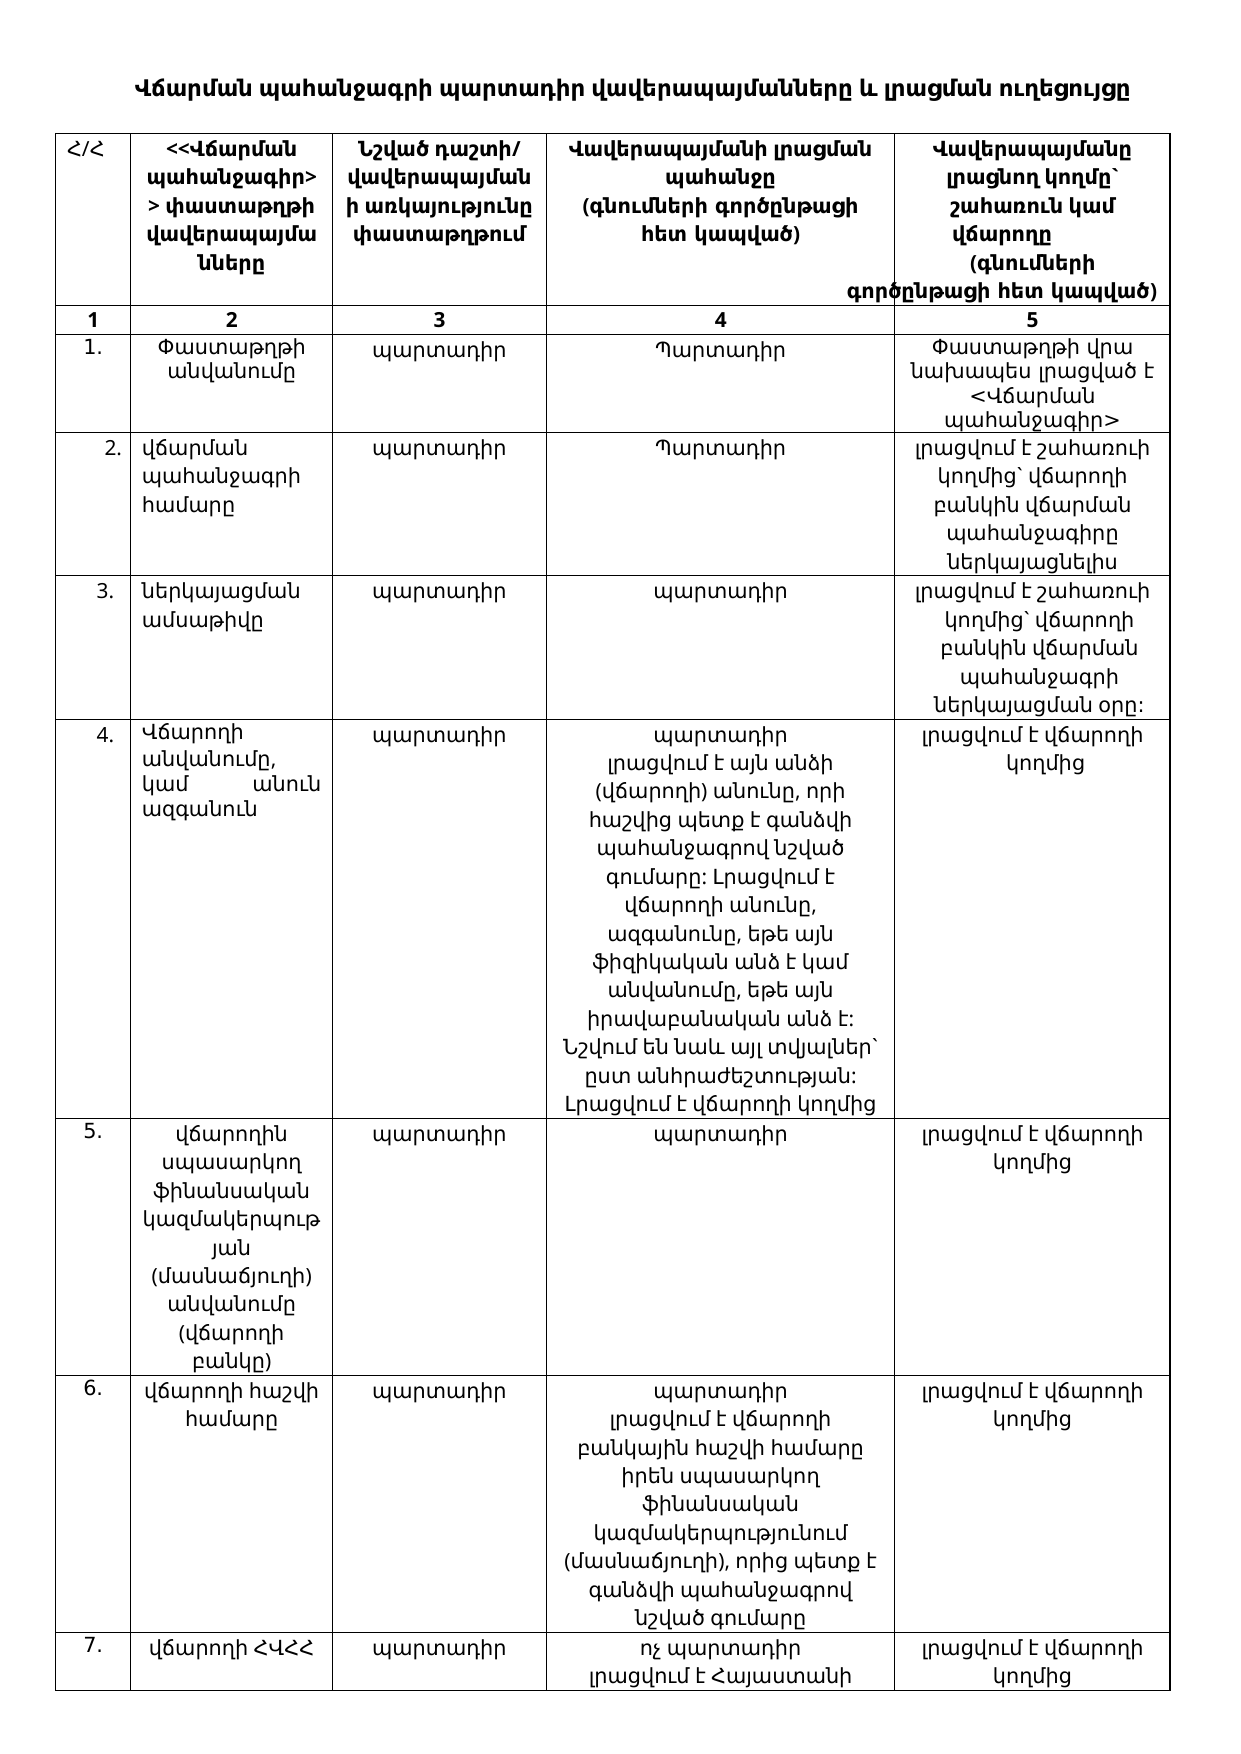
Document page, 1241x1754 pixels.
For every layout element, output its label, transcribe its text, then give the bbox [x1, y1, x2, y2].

table_cell լրացվում է վճարողի կողմից [895, 1119, 1169, 1375]
table_cell պարտադիր լրացվում է այն անձի (վճարողի) անունը, որի հաշվից պետք է գանձվի պահանջագրով նշված գումարը: Լրացվում է վճարողի անունը, ազգանունը, եթե այն ֆիզիկական անձ է կամ անվանումը, եթե այն իրավաբանական անձ է: Նշվում են նաև այլ տվյալներ` ըստ անհրաժեշտության: Լրացվում է վճարողի կողմից [547, 720, 894, 1118]
table_cell վճարողի ՀՎՀՀ [131, 1633, 332, 1690]
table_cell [895, 1633, 1169, 1690]
table_header Վավերապայմանի լրացման պահանջը (գնումների գործընթացի հետ կապված) [547, 134, 894, 304]
table_cell Փաստաթղթի անվանումը [131, 335, 332, 432]
table_cell [56, 576, 130, 719]
table_cell 3 [333, 306, 546, 334]
table_cell վճարման պահանջագրի համարը [131, 433, 332, 575]
table_cell 1. [56, 335, 130, 432]
table_cell լրացվում է վճարողի կողմից [895, 720, 1169, 1118]
table_cell [56, 720, 130, 1118]
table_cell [895, 1376, 1169, 1632]
table_header Վավերապայմանը լրացնող կողմը` շահառուն կամ վճարողը (գնումների գործընթացի հետ կապված) [895, 134, 1169, 304]
table_cell 1 [56, 306, 130, 334]
table_cell լրացվում է շահառուի կողմից` վճարողի բանկին վճարման պահանջագրի ներկայացման օրը: [895, 576, 1169, 719]
table_cell Պարտադիր [547, 433, 894, 575]
table_cell 7. [56, 1633, 130, 1690]
table_cell 4 [547, 306, 894, 334]
table_cell պարտադիր [333, 576, 546, 719]
table_cell պարտադիր [333, 1119, 546, 1375]
table_cell լրացվում է շահառուի կողմից` վճարողի բանկին վճարման պահանջագիրը ներկայացնելիս [895, 433, 1169, 575]
table_header Նշված դաշտի/ վավերապայմանի առկայությունը փաստաթղթում [333, 134, 546, 304]
table_cell Փաստաթղթի վրա նախապես լրացված է <Վճարման պահանջագիր> [895, 335, 1169, 432]
table_cell [56, 433, 130, 575]
table_cell վճարողի հաշվի համարը [131, 1376, 332, 1632]
table_cell պարտադիր [547, 576, 894, 719]
table_cell պարտադիր [333, 433, 546, 575]
table_cell պարտադիր [333, 335, 546, 432]
table_cell 5. [56, 1119, 130, 1375]
table_cell պարտադիր լրացվում է վճարողի բանկային հաշվի համարը իրեն սպասարկող ֆինանսական կազմակերպությունում (մասնաճյուղի), որից պետք է գանձվի պահանջագրով նշված գումարը [547, 1376, 894, 1632]
table_cell 6. [56, 1376, 130, 1632]
table_cell պարտադիր [547, 1119, 894, 1375]
table_header Հ/Հ [56, 134, 130, 304]
table_cell վճարողին սպասարկող ֆինանսական կազմակերպության (մասնաճյուղի) անվանումը (վճարողի բանկը) [131, 1119, 332, 1375]
table_cell Պարտադիր [547, 335, 894, 432]
table_cell պարտադիր [333, 1376, 546, 1632]
text Վճարման պահանջագրի պարտադիր վավերապայմանները և լրացման ուղեցույցը [94, 75, 1171, 102]
table_cell 2 [131, 306, 332, 334]
table_header <<Վճարման պահանջագիր>> փաստաթղթի վավերապայմանները [131, 134, 332, 304]
table_cell 5 [895, 306, 1169, 334]
table_cell պարտադիր [333, 720, 546, 1118]
table_cell Վճարողի անվանումը, կամ անուն ազգանուն [131, 720, 332, 1118]
table_cell ներկայացման ամսաթիվը [131, 576, 332, 719]
table_cell պարտադիր [333, 1633, 546, 1690]
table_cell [547, 1633, 894, 1690]
